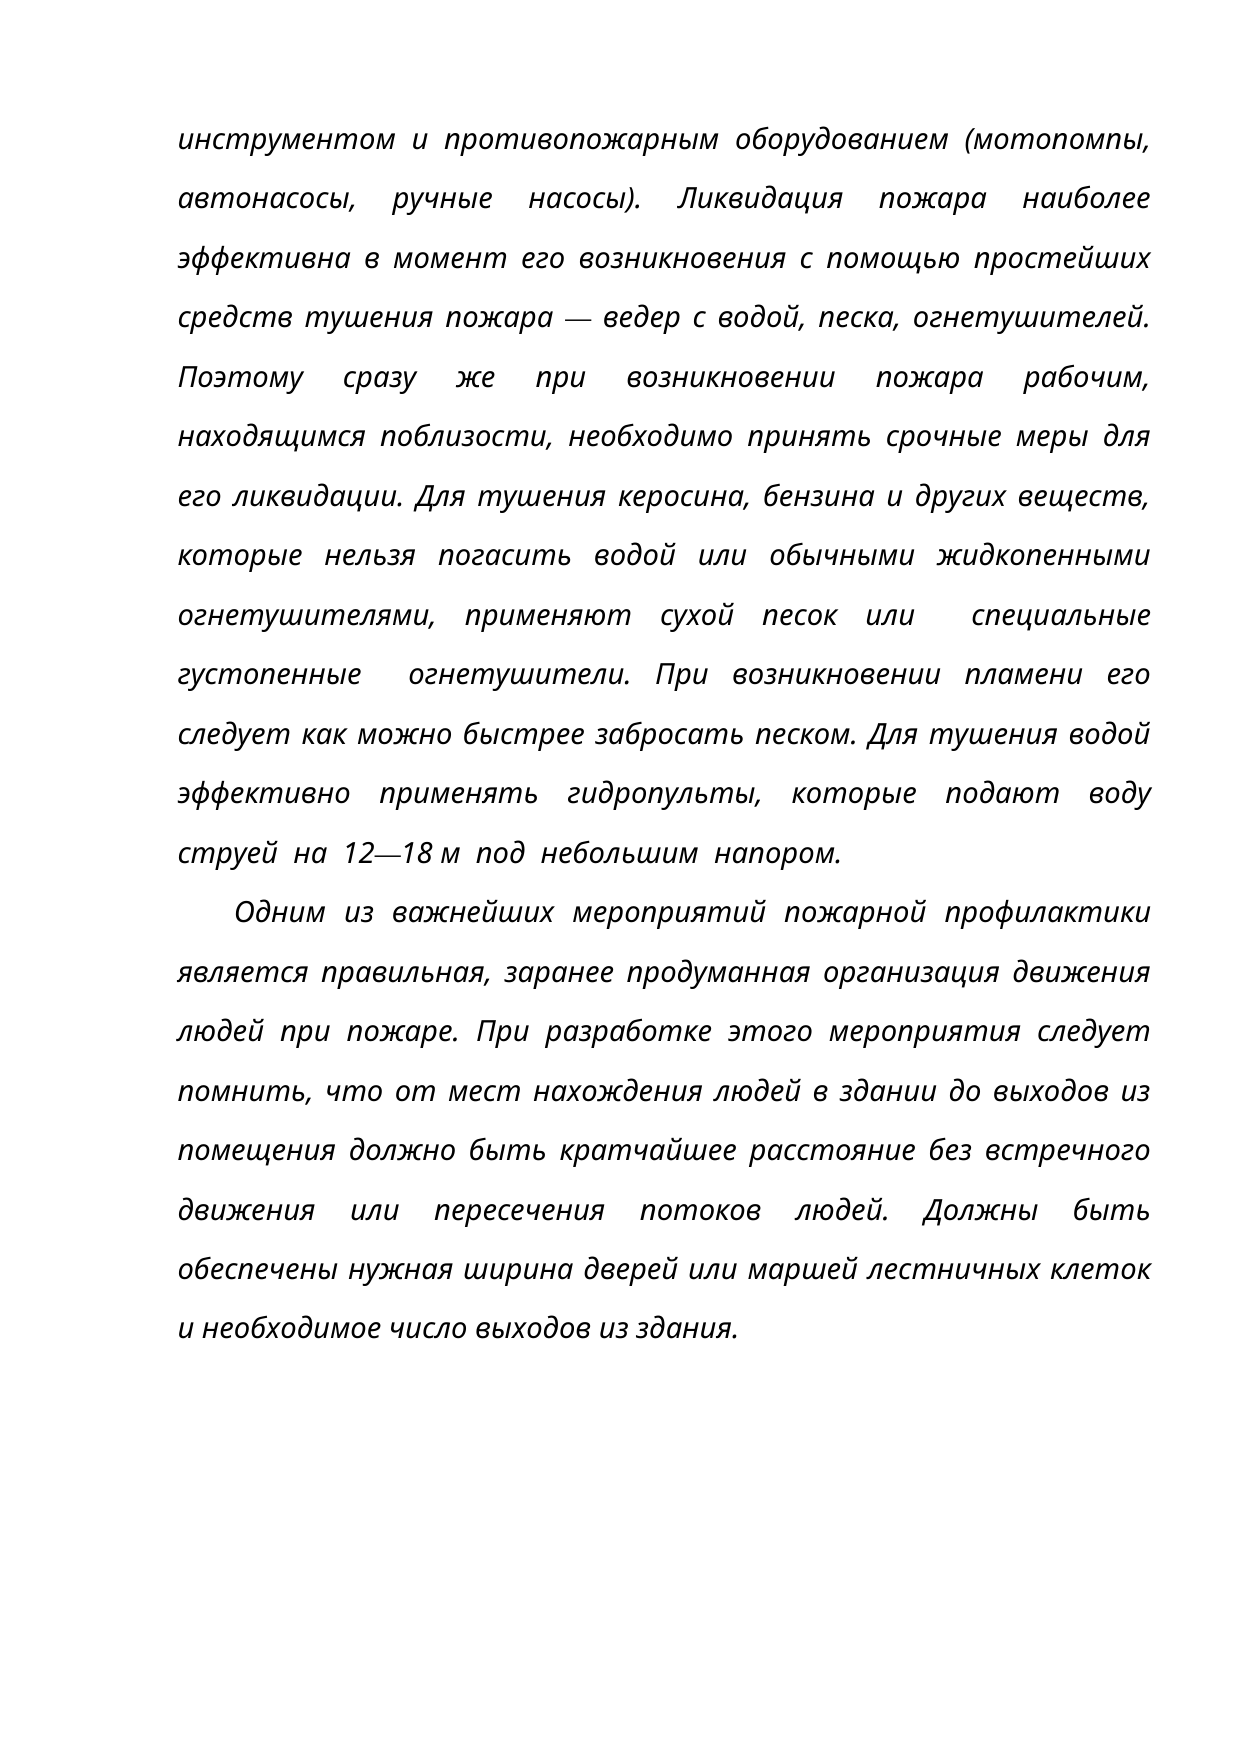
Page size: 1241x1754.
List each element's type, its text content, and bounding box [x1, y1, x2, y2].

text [177, 118, 1152, 872]
text Одним из важнейших мероприятий пожарной профилактики является правильная, заранее продуманная организация движения людей при пожаре. При разработке этого мероприятия следует помнить, что от мест нахождения людей в здании до выходов из помещения должно быть кратчайшее расстояние без встречного движения или пересечения потоков людей. Должны быть обеспечены нужная ширина дверей или маршей лестничных клеток и необходимое число выходов из здания. [177, 891, 1152, 1347]
